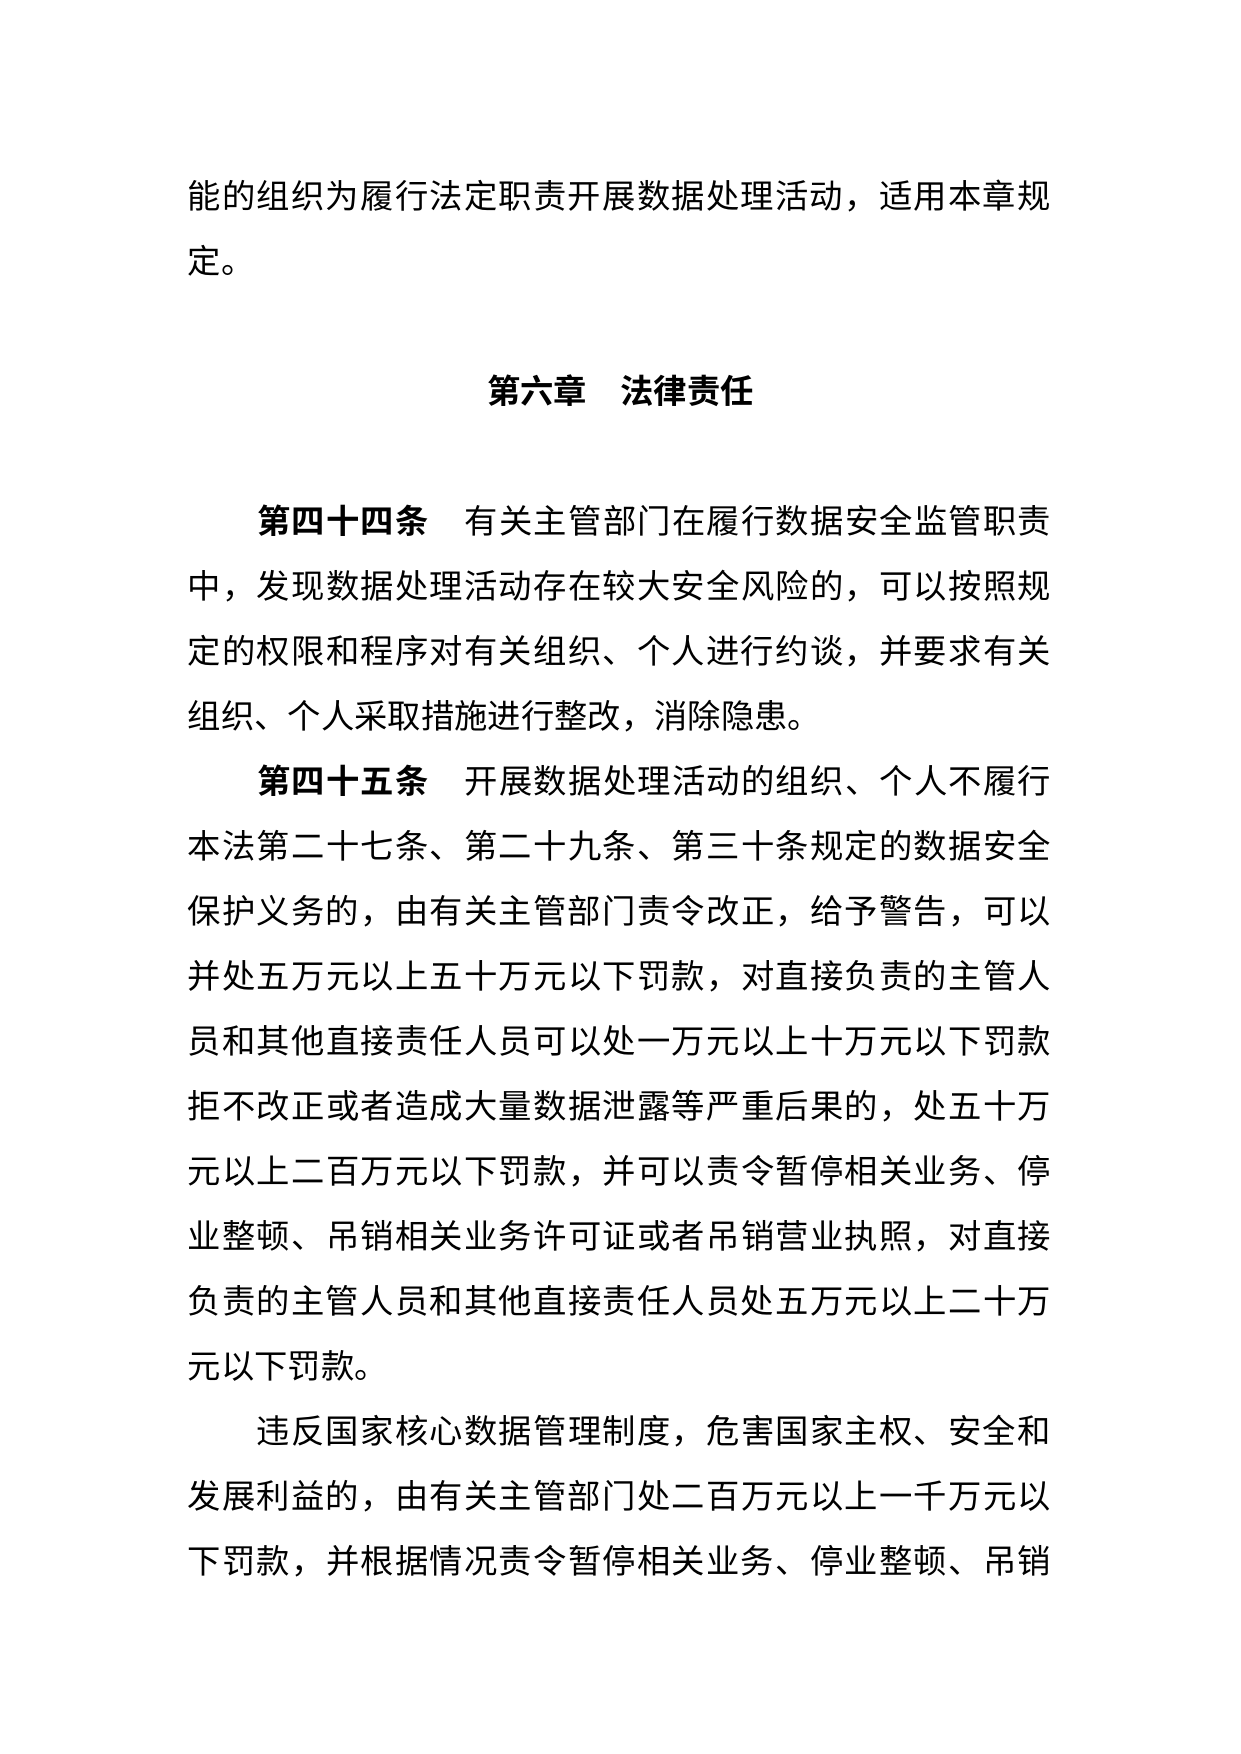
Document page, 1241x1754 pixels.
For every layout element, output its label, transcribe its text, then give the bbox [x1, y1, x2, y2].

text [187, 1397, 1053, 1592]
text 第六章 法律责任 [187, 357, 1053, 422]
text 第四十四条 有关主管部门在履行数据安全监管职责中，发现数据处理活动存在较大安全风险的，可以按照规定的权限和程序对有关组织、个人进行约谈，并要求有关组织、个人采取措施进行整改，消除隐患。 [187, 487, 1053, 747]
text 第四十五条 开展数据处理活动的组织、个人不履行本法第二十七条、第二十九条、第三十条规定的数据安全保护义务的，由有关主管部门责令改正，给予警告，可以并处五万元以上五十万元以下罚款，对直接负责的主管人员和其他直接责任人员可以处一万元以上十万元以下罚款；拒不改正或者造成大量数据泄露等严重后果的，处五十万元以上二百万元以下罚款，并可以责令暂停相关业务、停业整顿、吊销相关业务许可证或者吊销营业执照，对直接负责的主管人员和其他直接责任人员处五万元以上二十万元以下罚款。 [187, 747, 1053, 1397]
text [187, 162, 1053, 292]
